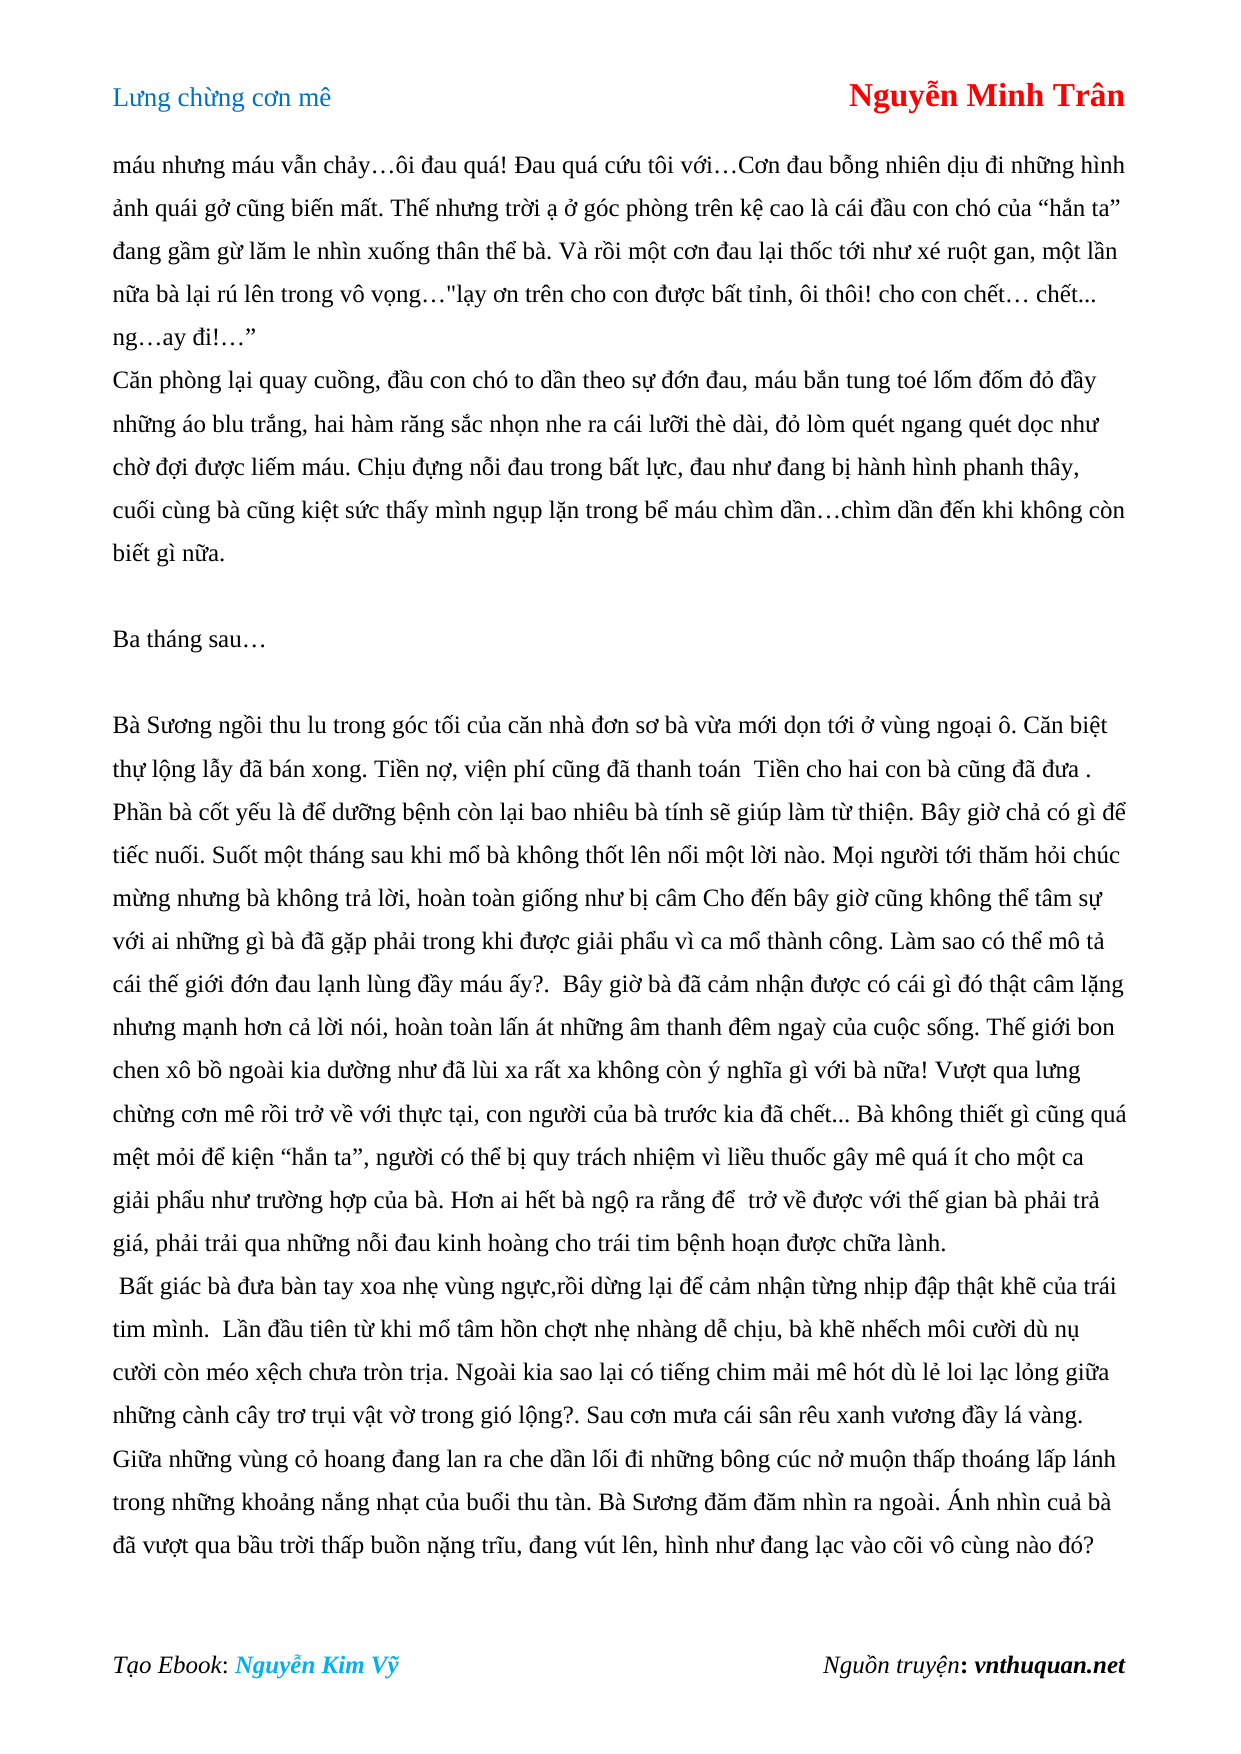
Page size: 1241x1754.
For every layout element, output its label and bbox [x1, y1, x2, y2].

text [112, 150, 1128, 1602]
